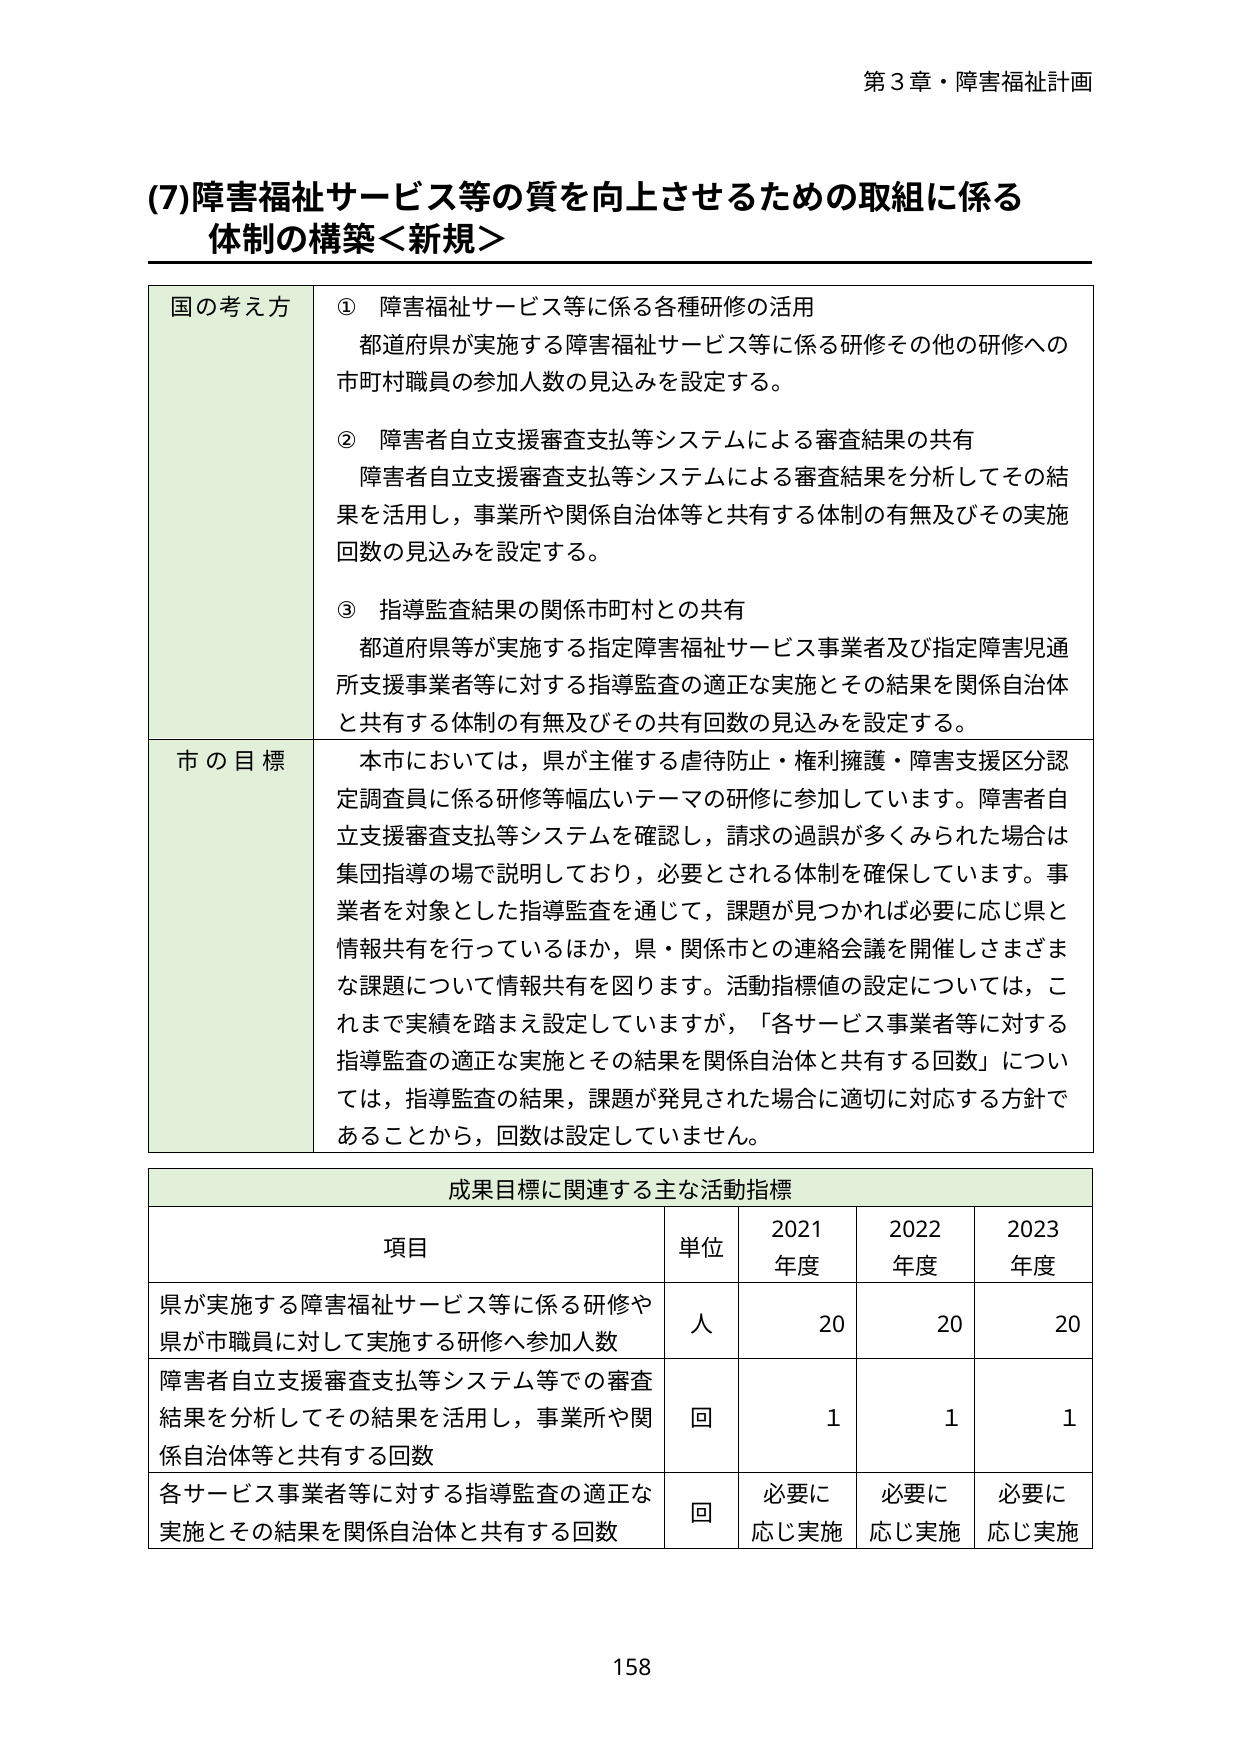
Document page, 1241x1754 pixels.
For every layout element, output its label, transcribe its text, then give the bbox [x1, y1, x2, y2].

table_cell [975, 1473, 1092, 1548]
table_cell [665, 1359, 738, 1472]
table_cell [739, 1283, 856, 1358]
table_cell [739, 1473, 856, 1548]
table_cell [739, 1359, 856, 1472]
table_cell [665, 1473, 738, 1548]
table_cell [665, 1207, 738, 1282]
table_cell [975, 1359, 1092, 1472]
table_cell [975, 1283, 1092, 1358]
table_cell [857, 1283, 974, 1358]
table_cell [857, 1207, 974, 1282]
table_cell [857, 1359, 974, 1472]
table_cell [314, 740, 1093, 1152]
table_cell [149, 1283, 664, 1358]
subtitle 障害福祉サービス等の質を向上させるための取組に係る 体制の構築＜新規＞ [148, 176, 1092, 261]
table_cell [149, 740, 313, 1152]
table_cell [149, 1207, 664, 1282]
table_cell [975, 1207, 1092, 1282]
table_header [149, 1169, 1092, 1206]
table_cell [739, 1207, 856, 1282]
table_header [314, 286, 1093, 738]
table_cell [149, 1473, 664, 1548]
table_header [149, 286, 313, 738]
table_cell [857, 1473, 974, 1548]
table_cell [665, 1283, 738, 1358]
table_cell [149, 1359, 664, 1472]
